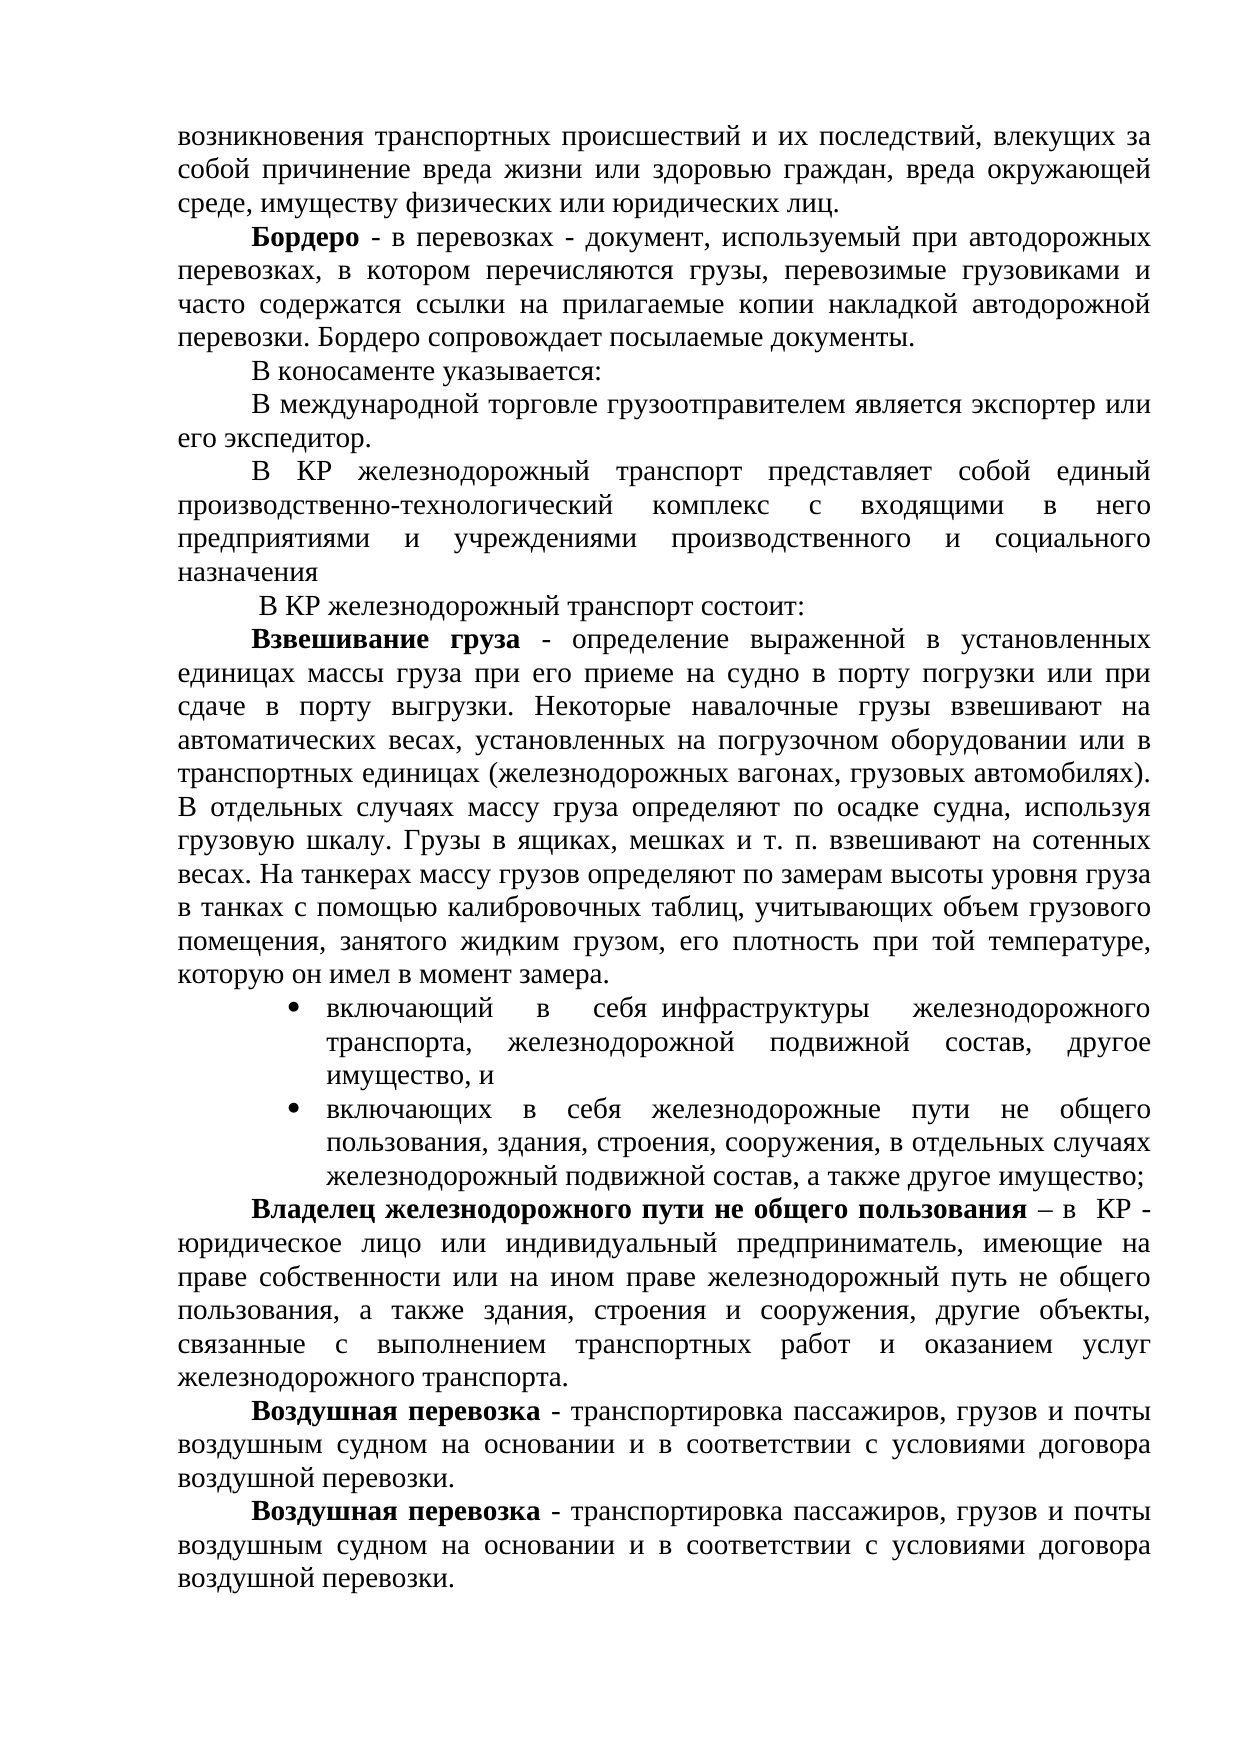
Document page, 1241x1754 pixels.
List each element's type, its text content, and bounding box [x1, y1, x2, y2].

text Бордеро - в перевозках - документ, используемый при автодорожных перевозках, в котором перечисляются грузы, перевозимые грузовиками и часто содержатся ссылки на прилагаемые копии накладкой автодорожной перевозки. Бордеро сопровождает посылаемые документы. [177, 219, 1152, 353]
list включающих в себя железнодорожные пути не общего пользования, здания, строения, сооружения, в отдельных случаях железнодорожный подвижной состав, а также другое имущество; [288, 1091, 1152, 1192]
list включающий в себя инфраструктуры железнодорожного транспорта, железнодорожной подвижной состав, другое имущество, и [288, 990, 1152, 1091]
text В международной торговле грузоотправителем является экспортер или его экспедитор. [177, 386, 1152, 453]
text Взвешивание груза - определение выраженной в установленных единицах массы груза при его приеме на судно в порту погрузки или при сдаче в порту выгрузки. Некоторые навалочные грузы взвешивают на автоматических весах, установленных на погрузочном оборудовании или в транспортных единицах (железнодорожных вагонах, грузовых автомобилях). В отдельных случаях массу груза определяют по осадке судна, используя грузовую шкалу. Грузы в ящиках, мешках и т. п. взвешивают на сотенных весах. На танкерах массу грузов определяют по замерам высоты уровня груза в танках с помощью калибровочных таблиц, учитывающих объем грузового помещения, занятого жидким грузом, его плотность при той температуре, которую он имел в момент замера. [177, 621, 1152, 990]
text Воздушная перевозка - транспортировка пассажиров, грузов и почты воздушным судном на основании и в соответствии с условиями договора воздушной перевозки. [177, 1493, 1152, 1594]
text В КР железнодорожный транспорт состоит: [177, 588, 1152, 621]
text Владелец железнодорожного пути не общего пользования – в КР - юридическое лицо или индивидуальный предприниматель, имеющие на праве собственности или на ином праве железнодорожный путь не общего пользования, а также здания, строения и сооружения, другие объекты, связанные с выполнением транспортных работ и оказанием услуг железнодорожного транспорта. [177, 1192, 1152, 1393]
text Воздушная перевозка - транспортировка пассажиров, грузов и почты воздушным судном на основании и в соответствии с условиями договора воздушной перевозки. [177, 1393, 1152, 1493]
text В коносаменте указывается: [177, 353, 1152, 386]
text В КР железнодорожный транспорт представляет собой единый производственно-технологический комплекс с входящими в него предприятиями и учреждениями производственного и социального назначения [177, 453, 1152, 588]
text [177, 118, 1152, 219]
